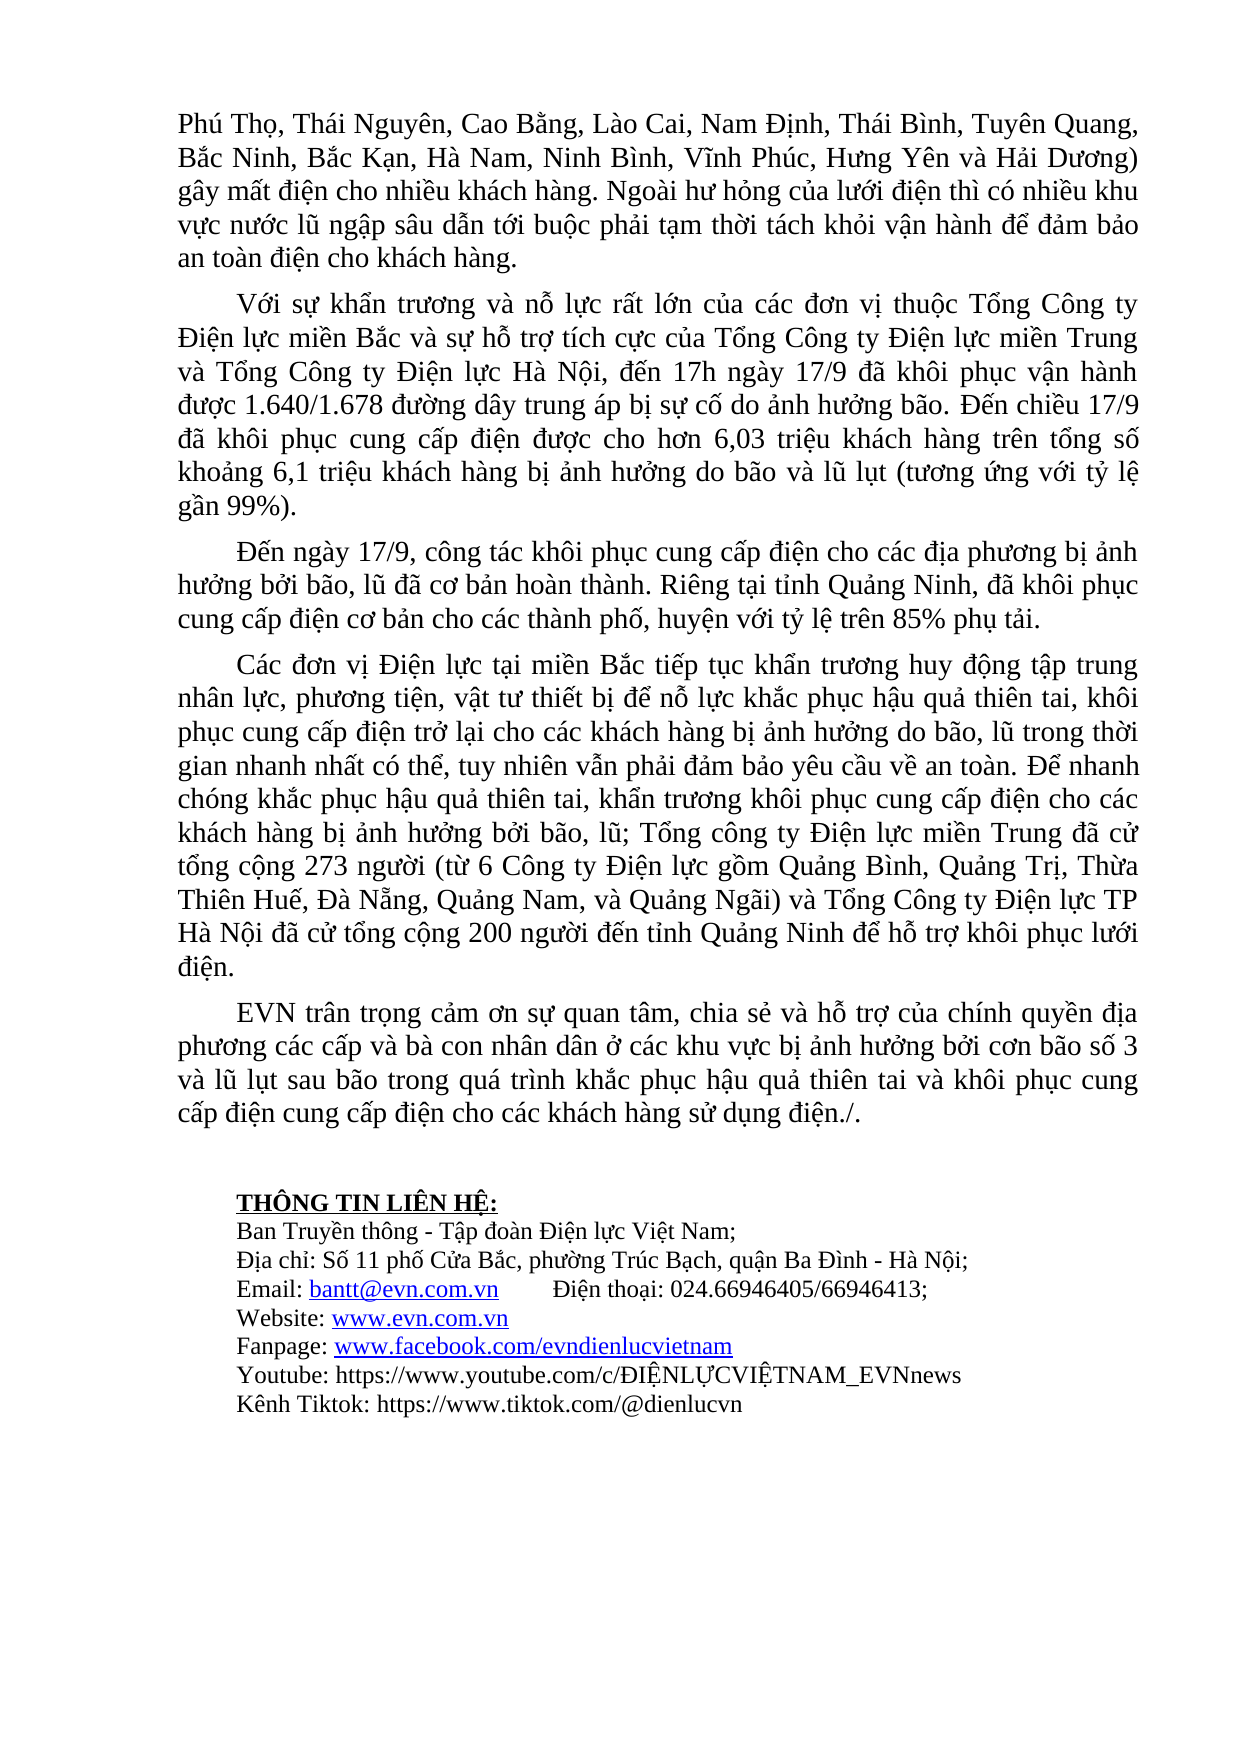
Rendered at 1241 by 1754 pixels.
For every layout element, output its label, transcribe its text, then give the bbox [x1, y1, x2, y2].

text Với sự khẩn trương và nỗ lực rất lớn của các đơn vị thuộc Tổng Công ty Điện lực miền Bắc và sự hỗ trợ tích cực của Tổng Công ty Điện lực miền Trung và Tổng Công ty Điện lực Hà Nội, đến 17h ngày 17/9 đã khôi phục vận hành được 1.640/1.678 đường dây trung áp bị sự cố do ảnh hưởng bão. Đến chiều 17/9 đã khôi phục cung cấp điện được cho hơn 6,03 triệu khách hàng trên tổng số khoảng 6,1 triệu khách hàng bị ảnh hưởng do bão và lũ lụt (tương ứng với tỷ lệ gần 99%). [177, 287, 1140, 521]
text Youtube: https://www.youtube.com/c/ĐIỆNLỰCVIỆTNAM_EVNnews [236, 1360, 1140, 1389]
text Kênh Tiktok: https://www.tiktok.com/@dienlucvn [236, 1389, 1140, 1418]
text Fanpage: www.facebook.com/evndienlucvietnam [236, 1331, 1140, 1360]
text Email: bantt@evn.com.vn Điện thoại: 024.66946405/66946413; [236, 1274, 1140, 1303]
text Ban Truyền thông - Tập đoàn Điện lực Việt Nam; [236, 1216, 1140, 1245]
text Đến ngày 17/9, công tác khôi phục cung cấp điện cho các địa phương bị ảnh hưởng bởi bão, lũ đã cơ bản hoàn thành. Riêng tại tỉnh Quảng Ninh, đã khôi phục cung cấp điện cơ bản cho các thành phố, huyện với tỷ lệ trên 85% phụ tải. [177, 534, 1140, 634]
text EVN trân trọng cảm ơn sự quan tâm, chia sẻ và hỗ trợ của chính quyền địa phương các cấp và bà con nhân dân ở các khu vực bị ảnh hưởng bởi cơn bão số 3 và lũ lụt sau bão trong quá trình khắc phục hậu quả thiên tai và khôi phục cung cấp điện cung cấp điện cho các khách hàng sử dụng điện./. [177, 995, 1140, 1129]
text Các đơn vị Điện lực tại miền Bắc tiếp tục khẩn trương huy động tập trung nhân lực, phương tiện, vật tư thiết bị để nỗ lực khắc phục hậu quả thiên tai, khôi phục cung cấp điện trở lại cho các khách hàng bị ảnh hưởng do bão, lũ trong thời gian nhanh nhất có thể, tuy nhiên vẫn phải đảm bảo yêu cầu về an toàn. Để nhanh chóng khắc phục hậu quả thiên tai, khẩn trương khôi phục cung cấp điện cho các khách hàng bị ảnh hưởng bởi bão, lũ; Tổng công ty Điện lực miền Trung đã cử tổng cộng 273 người (từ 6 Công ty Điện lực gồm Quảng Bình, Quảng Trị, Thừa Thiên Huế, Đà Nẵng, Quảng Nam, và Quảng Ngãi) và Tổng Công ty Điện lực TP Hà Nội đã cử tổng cộng 200 người đến tỉnh Quảng Ninh để hỗ trợ khôi phục lưới điện. [177, 647, 1140, 982]
text Địa chỉ: Số 11 phố Cửa Bắc, phường Trúc Bạch, quận Ba Đình - Hà Nội; [236, 1245, 1140, 1274]
text THÔNG TIN LIÊN HỆ: [236, 1188, 1140, 1216]
text Website: www.evn.com.vn [236, 1303, 1140, 1331]
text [177, 106, 1140, 274]
